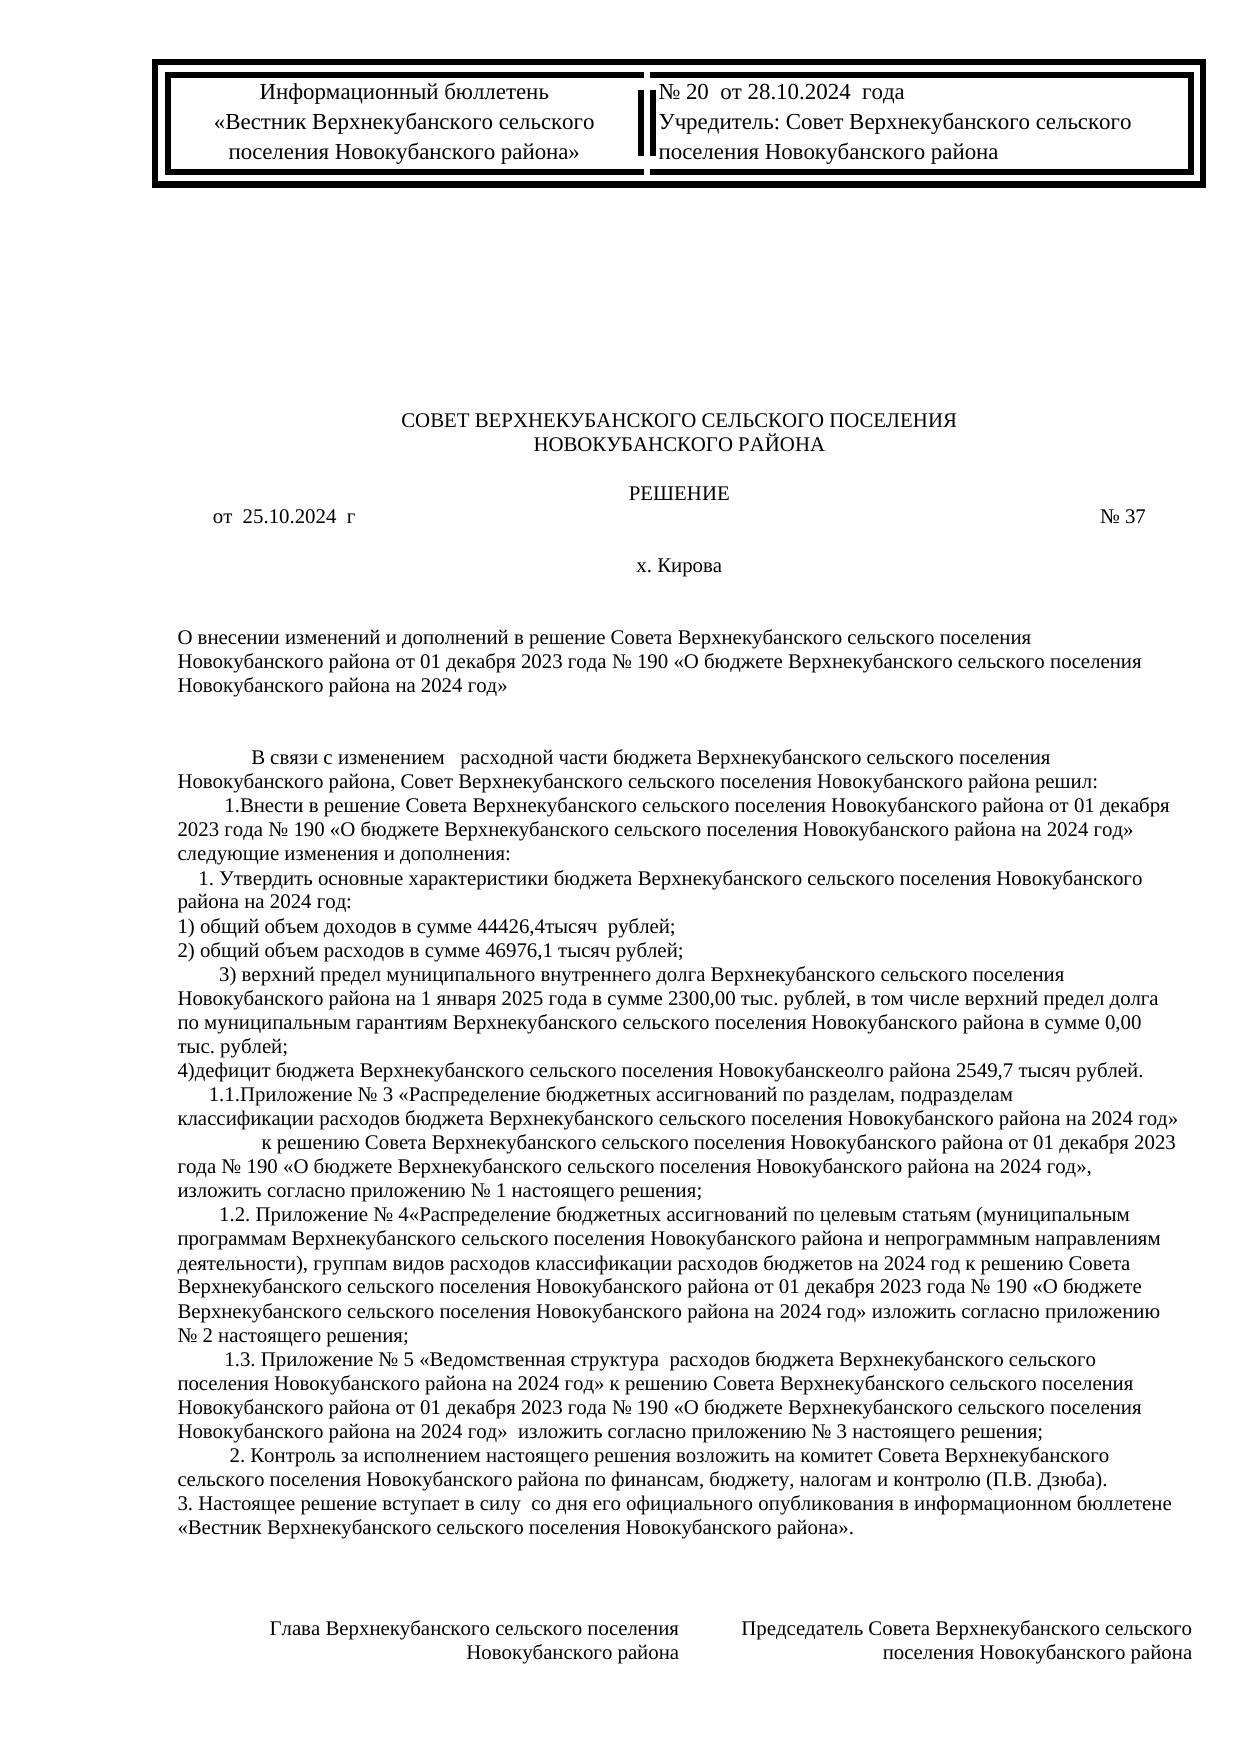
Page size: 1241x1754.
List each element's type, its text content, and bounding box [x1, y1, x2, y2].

text В связи с изменением расходной части бюджета Верхнекубанского сельского поселения Новокубанского района, Совет Верхнекубанского сельского поселения Новокубанского района решил: [177, 745, 1181, 793]
text 3) верхний предел муниципального внутреннего долга Верхнекубанского сельского поселения Новокубанского района на 1 января 2025 года в сумме 2300,00 тыс. рублей, в том числе верхний предел долга по муниципальным гарантиям Верхнекубанского сельского поселения Новокубанского района в сумме 0,00 тыс. рублей; [177, 962, 1181, 1058]
text 2. Контроль за исполнением настоящего решения возложить на комитет Совета Верхнекубанского сельского поселения Новокубанского района по финансам, бюджету, налогам и контролю (П.В. Дзюба). [177, 1443, 1181, 1491]
text 1.1.Приложение № 3 «Распределение бюджетных ассигнований по разделам, подразделам классификации расходов бюджета Верхнекубанского сельского поселения Новокубанского района на 2024 год» к решению Совета Верхнекубанского сельского поселения Новокубанского района от 01 декабря 2023 года № 190 «О бюджете Верхнекубанского сельского поселения Новокубанского района на 2024 год», изложить согласно приложению № 1 настоящего решения; [177, 1082, 1181, 1202]
table_header № 20 от 28.10.2024 года Учредитель: Совет Верхнекубанского сельского поселения Новокубанского района [647, 65, 1197, 169]
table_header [177, 1616, 690, 1688]
text 3. Настоящее решение вступает в силу со дня его официального опубликования в информационном бюллетене «Вестник Верхнекубанского сельского поселения Новокубанского района». [177, 1491, 1181, 1539]
text НОВОКУБАНСКОГО РАЙОНА [177, 432, 1181, 456]
text 1.2. Приложение № 4«Распределение бюджетных ассигнований по целевым статьям (муниципальным программам Верхнекубанского сельского поселения Новокубанского района и непрограммным направлениям деятельности), группам видов расходов классификации расходов бюджетов на 2024 год к решению Совета Верхнекубанского сельского поселения Новокубанского района от 01 декабря 2023 года № 190 «О бюджете Верхнекубанского сельского поселения Новокубанского района на 2024 год» изложить согласно приложению № 2 настоящего решения; [177, 1202, 1181, 1347]
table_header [690, 1616, 1203, 1688]
text от 25.10.2024 г № 37 [177, 504, 1181, 528]
text 1.Внести в решение Совета Верхнекубанского сельского поселения Новокубанского района от 01 декабря 2023 года № 190 «О бюджете Верхнекубанского сельского поселения Новокубанского района на 2024 год» следующие изменения и дополнения: [177, 793, 1181, 865]
text СОВЕТ ВЕРХНЕКУБАНСКОГО СЕЛЬСКОГО ПОСЕЛЕНИЯ [177, 408, 1181, 432]
text 1.3. Приложение № 5 «Ведомственная структура расходов бюджета Верхнекубанского сельского поселения Новокубанского района на 2024 год» к решению Совета Верхнекубанского сельского поселения Новокубанского района от 01 декабря 2023 года № 190 «О бюджете Верхнекубанского сельского поселения Новокубанского района на 2024 год» изложить согласно приложению № 3 настоящего решения; [177, 1347, 1181, 1443]
text О внесении изменений и дополнений в решение Совета Верхнекубанского сельского поселения Новокубанского района от 01 декабря 2023 года № 190 «О бюджете Верхнекубанского сельского поселения Новокубанского района на 2024 год» [177, 625, 1181, 697]
text РЕШЕНИЕ [177, 480, 1181, 504]
text 1. Утвердить основные характеристики бюджета Верхнекубанского сельского поселения Новокубанского района на 2024 год: [177, 865, 1181, 913]
text 2) общий объем расходов в сумме 46976,1 тысяч рублей; [177, 938, 1181, 962]
text 4)дефицит бюджета Верхнекубанского сельского поселения Новокубанскеолго района 2549,7 тысяч рублей. [177, 1058, 1181, 1082]
text 1) общий объем доходов в сумме 44426,4тысяч рублей; [177, 913, 1181, 938]
text х. Кирова [177, 553, 1181, 577]
table_header Информационный бюллетень «Вестник Верхнекубанского сельского поселения Новокубанского района» [161, 65, 647, 169]
